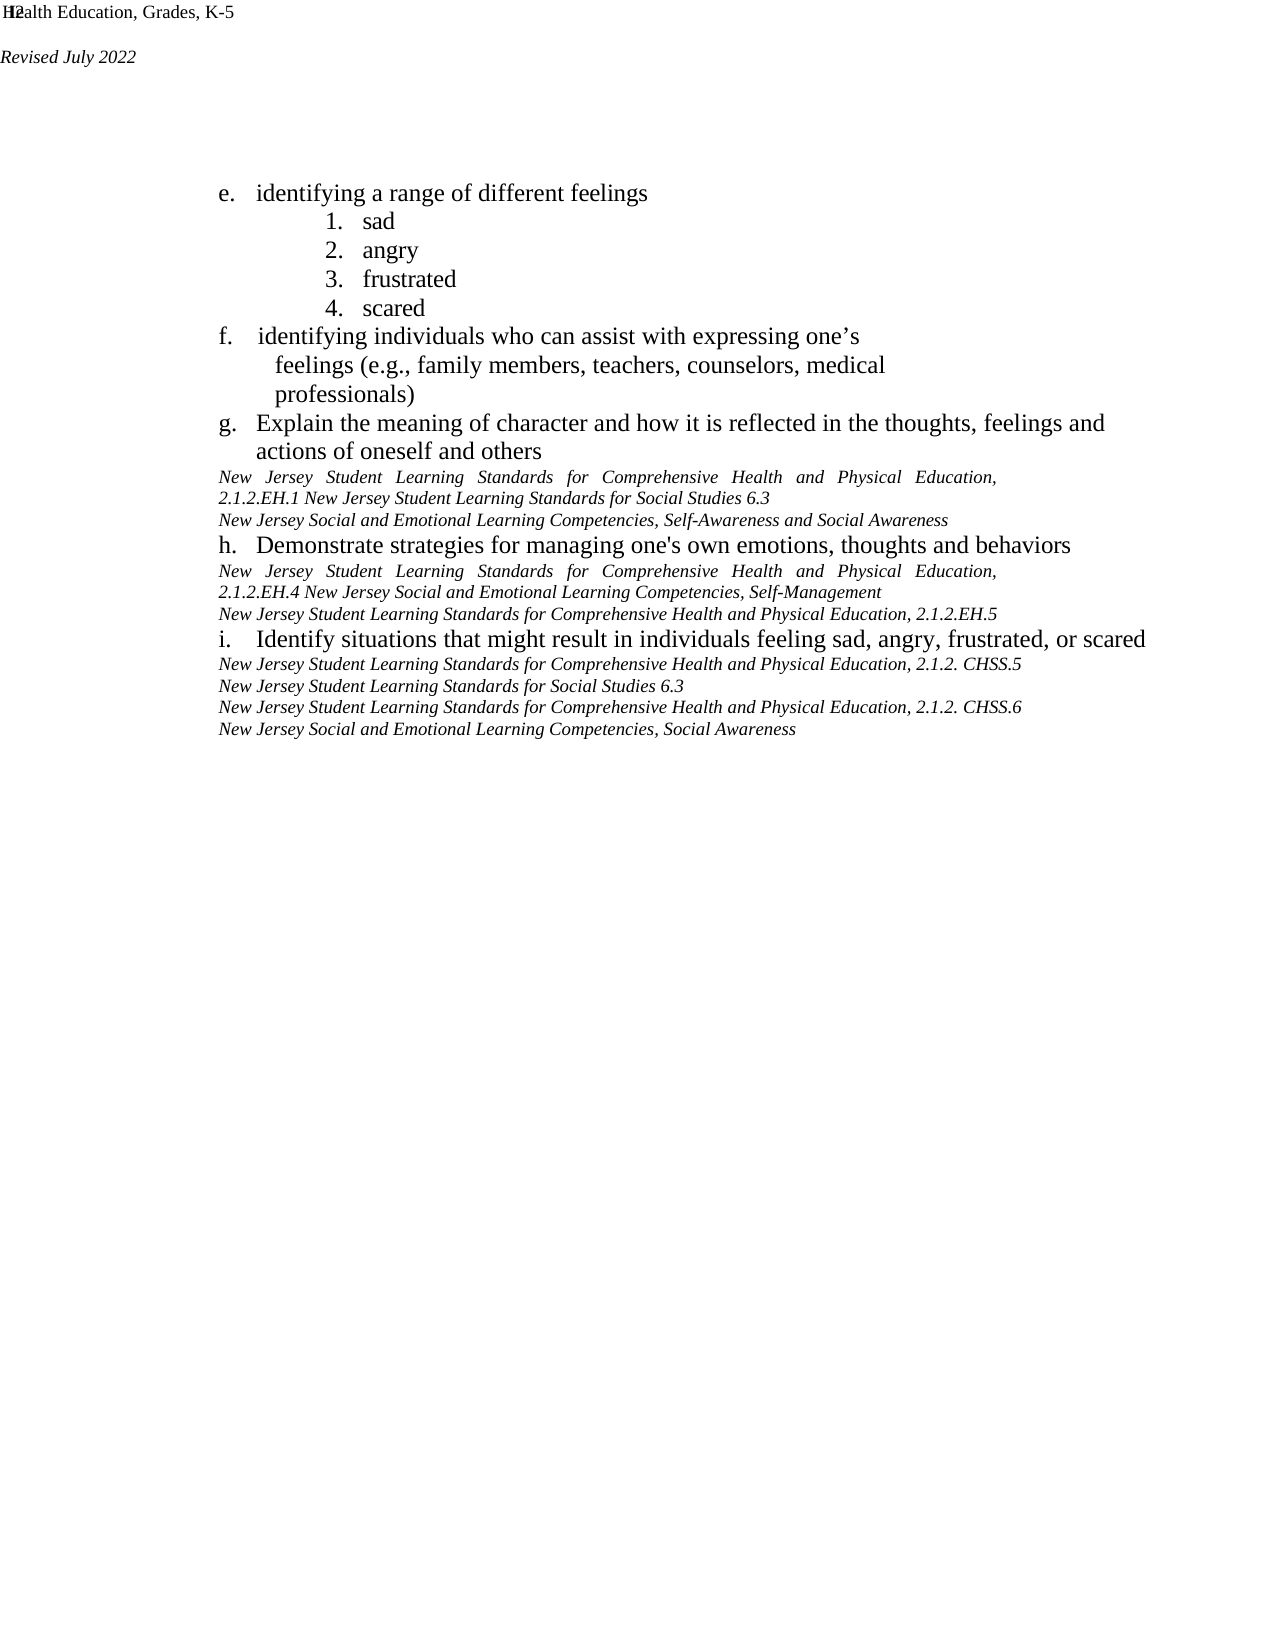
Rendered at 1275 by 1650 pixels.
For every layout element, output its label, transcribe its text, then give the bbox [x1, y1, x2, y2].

text New Jersey Student Learning Standards for Comprehensive Health and Physical Education, 2.1.2.EH.5 [175, 603, 1229, 624]
list Identify situations that might result in individuals feeling sad, angry, frustrated, or scared [218, 624, 1229, 653]
list Explain the meaning of character and how it is reflected in the thoughts, feelings and actions of oneself and others [218, 408, 1171, 465]
text New Jersey Social and Emotional Learning Competencies, Self-Awareness and Social Awareness [218, 509, 1229, 530]
list scared [325, 293, 1229, 321]
list sad [325, 206, 1229, 235]
text New Jersey Student Learning Standards for Comprehensive Health and Physical Education, 2.1.2. CHSS.6 New Jersey Social and Emotional Learning Competencies, Social Awareness [218, 696, 1029, 739]
list Demonstrate strategies for managing one's own emotions, thoughts and behaviors [218, 530, 1229, 559]
list angry [325, 235, 1229, 264]
list frustrated [325, 264, 1229, 293]
list identifying individuals who can assist with expressing one’s feelings (e.g., family members, teachers, counselors, medical professionals) [218, 321, 945, 408]
list identifying a range of different feelings [218, 178, 1229, 206]
text New Jersey Student Learning Standards for Comprehensive Health and Physical Education, 2.1.2.EH.4 New Jersey Social and Emotional Learning Competencies, Self-Management [218, 559, 997, 603]
text New Jersey Student Learning Standards for Comprehensive Health and Physical Education, 2.1.2.EH.1 New Jersey Student Learning Standards for Social Studies 6.3 [218, 466, 997, 509]
text New Jersey Student Learning Standards for Comprehensive Health and Physical Education, 2.1.2. CHSS.5 New Jersey Student Learning Standards for Social Studies 6.3 [218, 653, 1029, 696]
